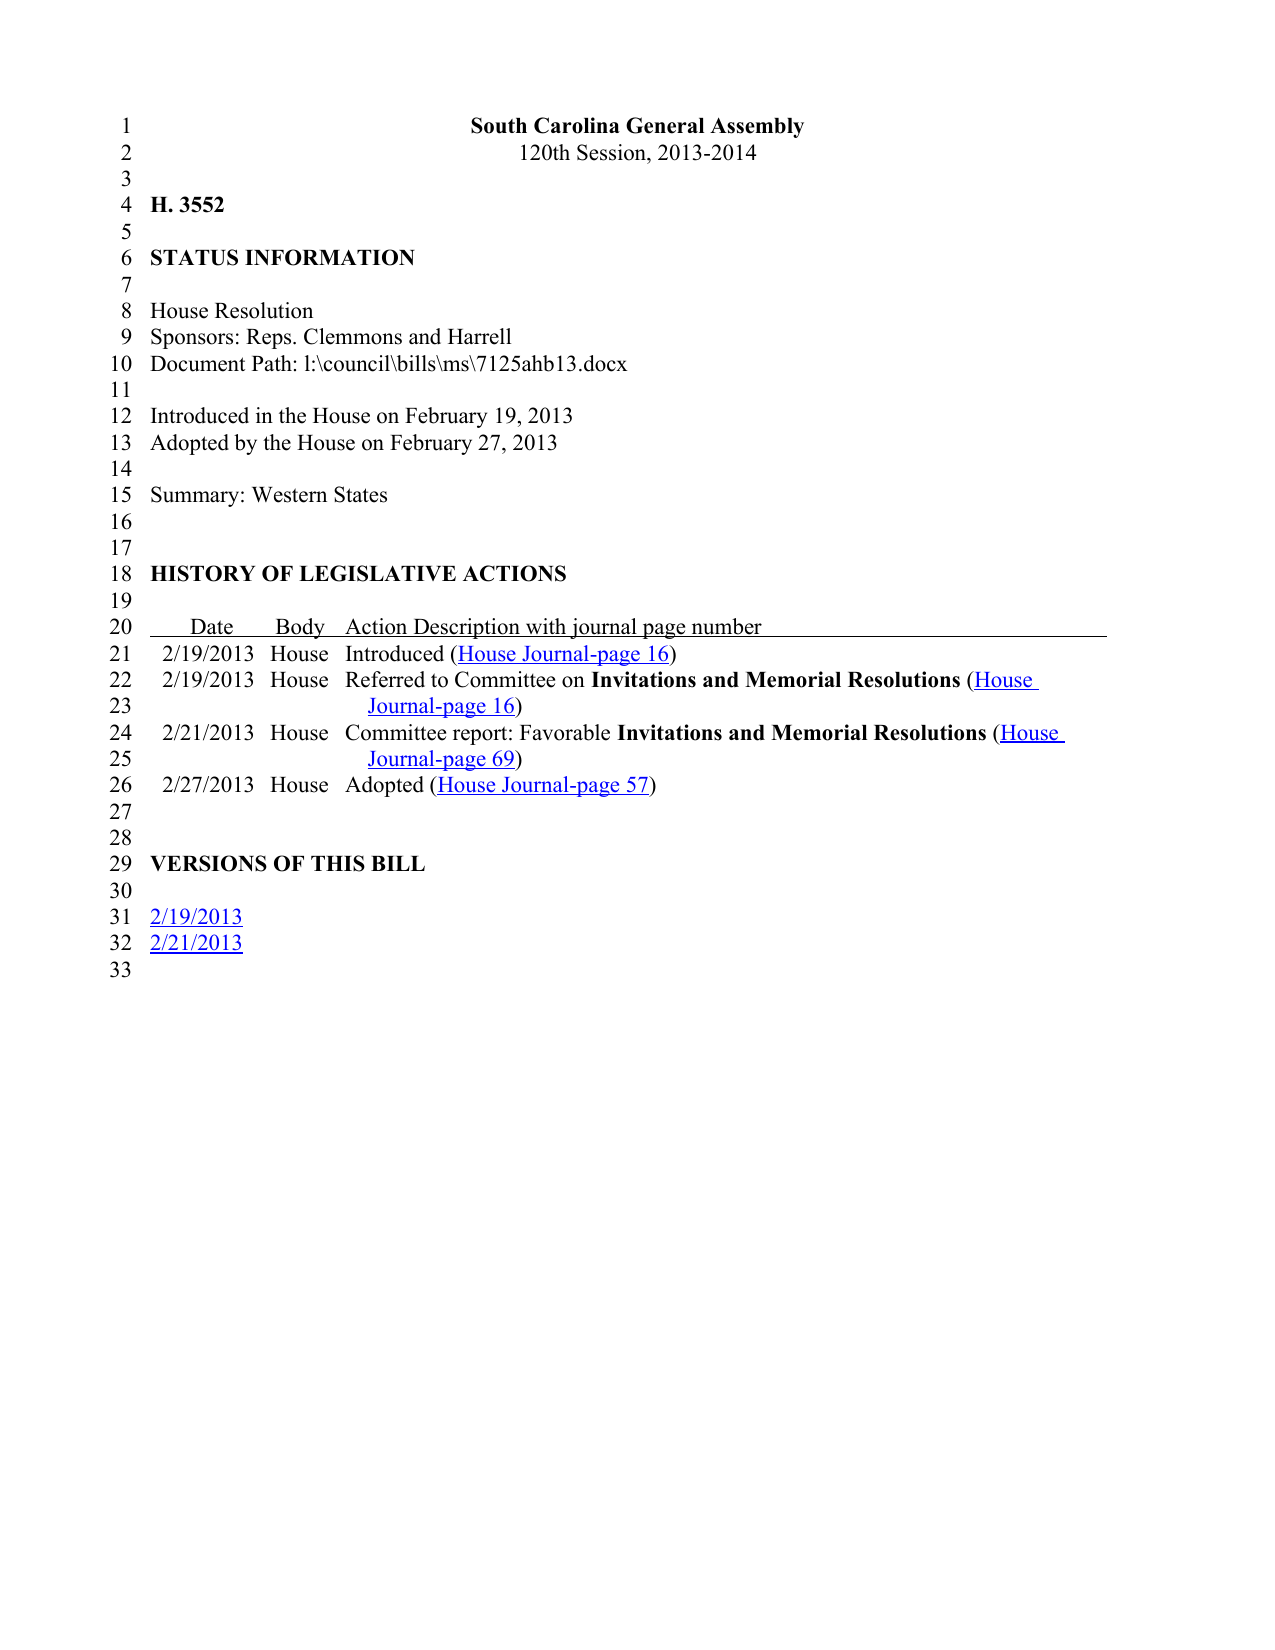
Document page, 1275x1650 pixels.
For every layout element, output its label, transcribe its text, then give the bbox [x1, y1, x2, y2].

text HISTORY OF LEGISLATIVE ACTIONS [150, 561, 1125, 587]
text VERSIONS OF THIS BILL [150, 850, 1125, 877]
text Adopted by the House on February 27, 2013 [150, 429, 1125, 455]
text Introduced in the House on February 19, 2013 [150, 402, 1125, 429]
text Date Body Action Description with journal page number [150, 613, 1125, 639]
text 2/19/2013 House Referred to Committee on Invitations and Memorial Resolutions (House Journal-page 16) [150, 666, 1125, 719]
text 2/19/2013 [150, 903, 1125, 929]
text 2/21/2013 [150, 929, 1125, 956]
text South Carolina General Assembly [150, 112, 1125, 139]
text 2/19/2013 House Introduced (House Journal-page 16) [150, 639, 1125, 666]
text Sponsors: Reps. Clemmons and Harrell [150, 323, 1125, 350]
text 2/21/2013 House Committee report: Favorable Invitations and Memorial Resolutions (House Journal-page 69) [150, 719, 1125, 771]
text 120th Session, 2013-2014 [150, 139, 1125, 165]
text STATUS INFORMATION [150, 244, 1125, 271]
text House Resolution [150, 297, 1125, 323]
text 2/27/2013 House Adopted (House Journal-page 57) [150, 771, 1125, 798]
text Document Path: l:\council\bills\ms\7125ahb13.docx [150, 350, 1125, 376]
text H. 3552 [150, 192, 1125, 218]
text Summary: Western States [150, 481, 1125, 508]
